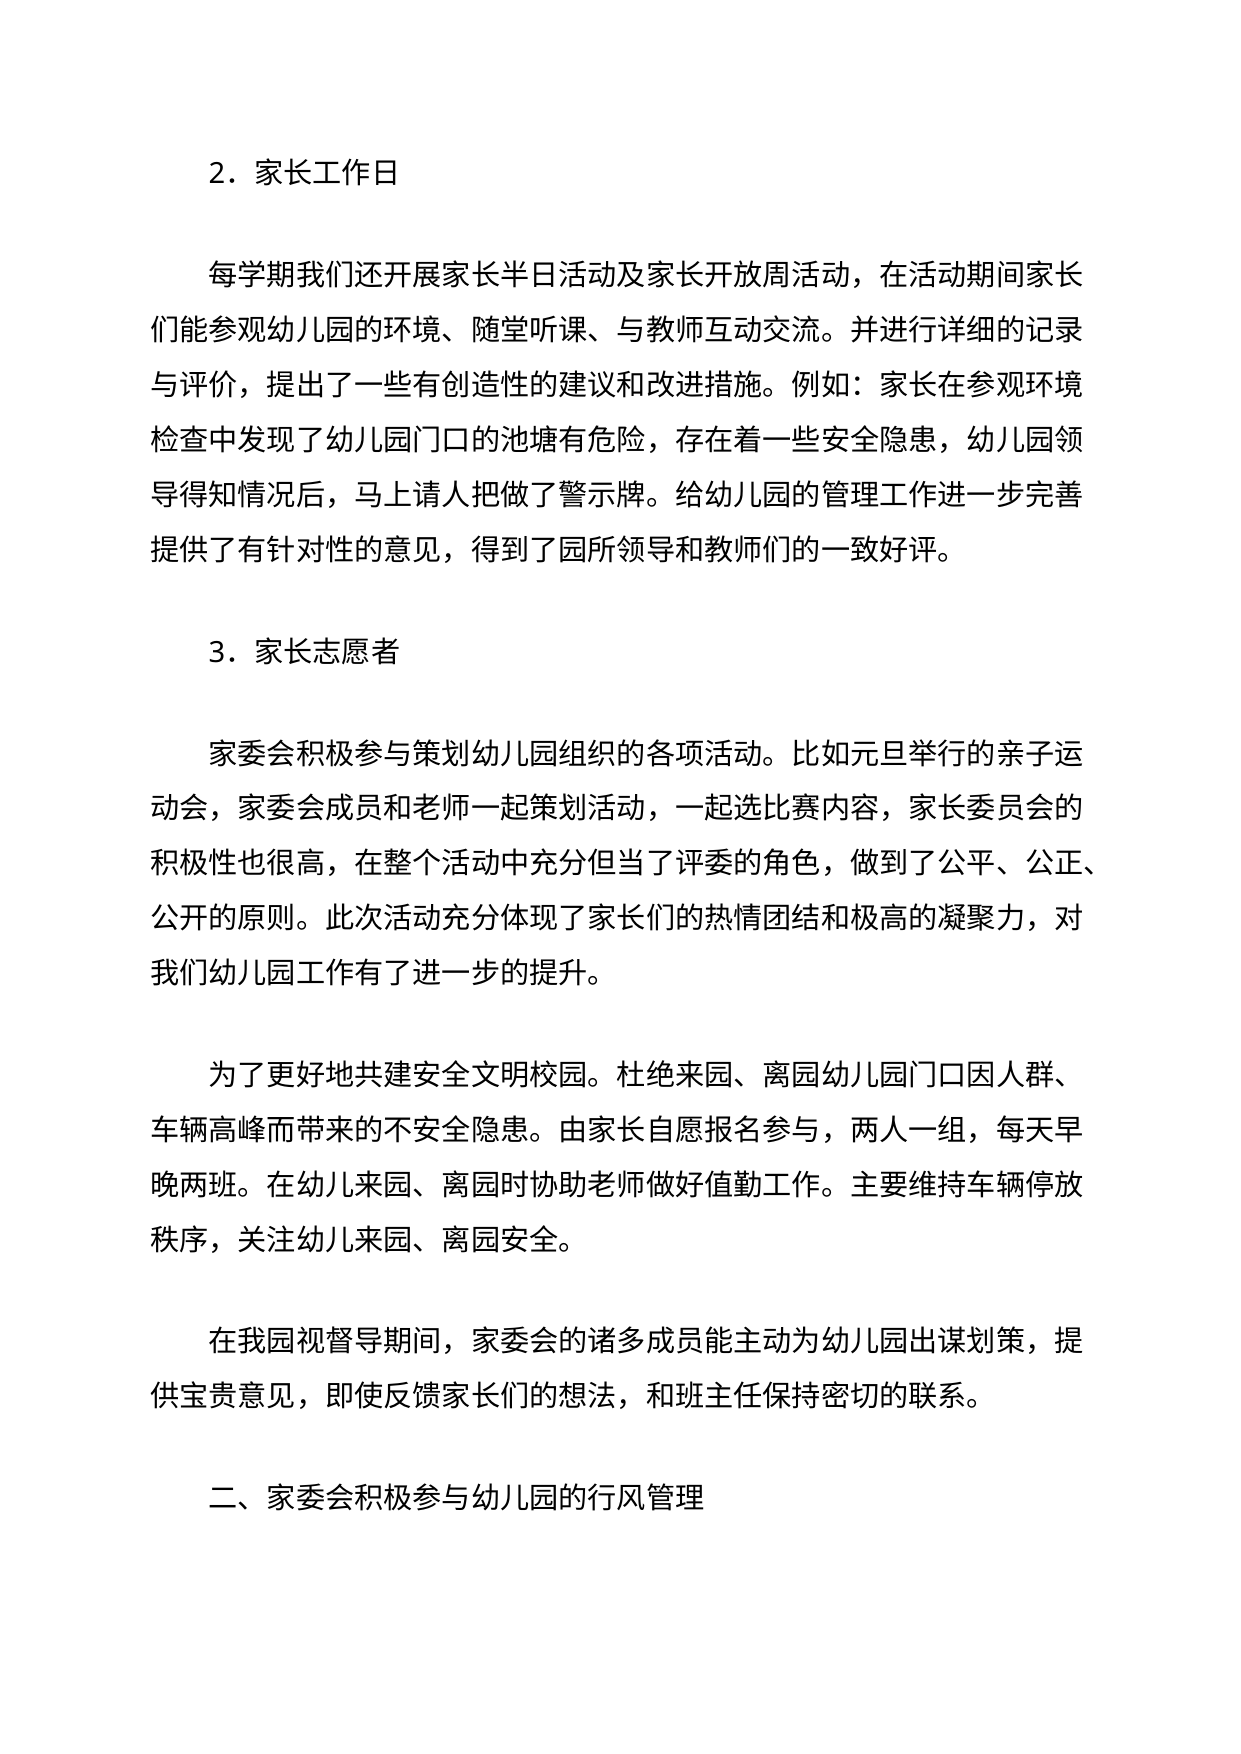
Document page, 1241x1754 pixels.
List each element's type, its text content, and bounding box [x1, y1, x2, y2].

text 2．家长工作日 [150, 150, 1090, 192]
text 每学期我们还开展家长半日活动及家长开放周活动，在活动期间家长们能参观幼儿园的环境、随堂听课、与教师互动交流。并进行详细的记录与评价，提出了一些有创造性的建议和改进措施。例如：家长在参观环境检查中发现了幼儿园门口的池塘有危险，存在着一些安全隐患，幼儿园领导得知情况后，马上请人把做了警示牌。给幼儿园的管理工作进一步完善提供了有针对性的意见，得到了园所领导和教师们的一致好评。 [150, 252, 1090, 569]
text 二、家委会积极参与幼儿园的行风管理 [150, 1475, 1090, 1517]
text 在我园视督导期间，家委会的诸多成员能主动为幼儿园出谋划策，提供宝贵意见，即使反馈家长们的想法，和班主任保持密切的联系。 [150, 1318, 1090, 1415]
text 3．家长志愿者 [150, 628, 1090, 671]
text 为了更好地共建安全文明校园。杜绝来园、离园幼儿园门口因人群、车辆高峰而带来的不安全隐患。由家长自愿报名参与，两人一组，每天早晚两班。在幼儿来园、离园时协助老师做好值勤工作。主要维持车辆停放秩序，关注幼儿来园、离园安全。 [150, 1052, 1090, 1258]
text 家委会积极参与策划幼儿园组织的各项活动。比如元旦举行的亲子运动会，家委会成员和老师一起策划活动，一起选比赛内容，家长委员会的积极性也很高，在整个活动中充分但当了评委的角色，做到了公平、公正、公开的原则。此次活动充分体现了家长们的热情团结和极高的凝聚力，对我们幼儿园工作有了进一步的提升。 [150, 730, 1090, 992]
